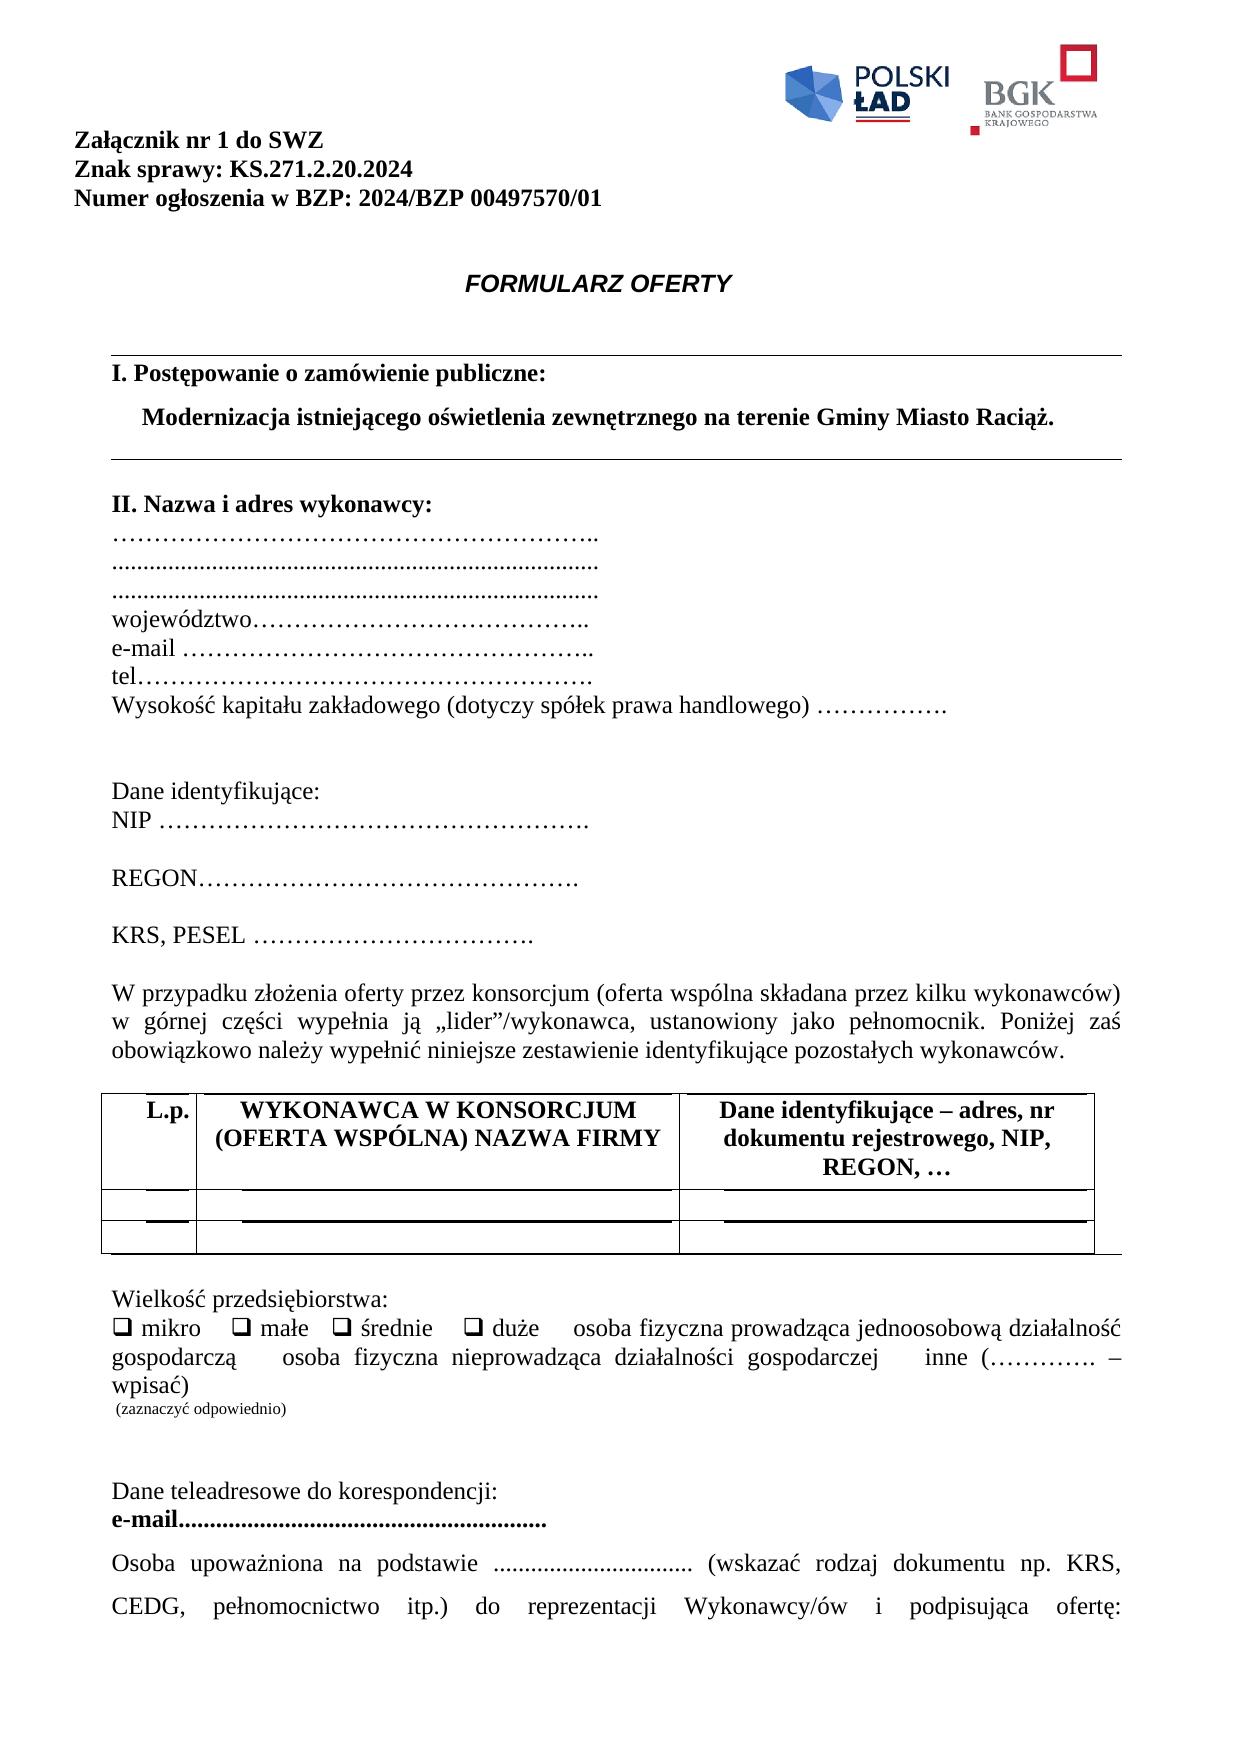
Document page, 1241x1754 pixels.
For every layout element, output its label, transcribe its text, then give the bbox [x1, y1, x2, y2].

table_cell [102, 1190, 196, 1220]
text województwo………………………………….. [111, 603, 1122, 632]
text (zaznaczyć odpowiednio) [111, 1398, 1122, 1418]
text ………………………………………………….. [111, 517, 1122, 545]
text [111, 1547, 1122, 1619]
text I. Postępowanie o zamówienie publiczne: [111, 356, 1122, 387]
table_cell [680, 1221, 1094, 1253]
text .............................................................................. [111, 545, 1122, 574]
text Wielkość przedsiębiorstwa: [111, 1283, 1122, 1312]
text .............................................................................. [111, 574, 1122, 603]
text NIP ……………………………………………. [111, 804, 1122, 834]
text e-mail........................................................... [111, 1503, 1122, 1533]
text W przypadku złożenia oferty przez konsorcjum (oferta wspólna składana przez kilku wykonawców) w górnej części wypełnia ją „lider”/wykonawca, ustanowiony jako pełnomocnik. Poniżej zaś obowiązkowo należy wypełnić niniejsze zestawienie identyfikujące pozostałych wykonawców. [111, 977, 1122, 1064]
picture [768, 35, 1110, 144]
text Znak sprawy: KS.271.2.20.2024 [74, 154, 1122, 183]
text Wysokość kapitału zakładowego (dotyczy spółek prawa handlowego) ……………. [111, 689, 1122, 719]
table_header L.p. [102, 1094, 196, 1189]
text Dane teleadresowe do korespondencji: [111, 1475, 1122, 1503]
table_cell [102, 1221, 196, 1253]
text II. Nazwa i adres wykonawcy: [111, 488, 1122, 517]
text Numer ogłoszenia w BZP: 2024/BZP 00497570/01 [74, 183, 1122, 212]
text Dane identyfikujące: [111, 775, 1122, 804]
table_cell [197, 1221, 679, 1253]
table_cell [197, 1190, 679, 1220]
table_header WYKONAWCA W KONSORCJUM (OFERTA WSPÓLNA) NAZWA FIRMY [197, 1094, 679, 1189]
text REGON………………………………………. [111, 862, 1122, 891]
text Modernizacja istniejącego oświetlenia zewnętrznego na terenie Gminy Miasto Raciąż. [74, 402, 1122, 430]
table_cell [680, 1190, 1094, 1220]
text e-mail ………………………………………….. [111, 632, 1122, 660]
table_header Dane identyfikujące – adres, nr dokumentu rejestrowego, NIP, REGON, … [680, 1094, 1094, 1189]
text FORMULARZ OFERTY [74, 269, 1122, 298]
text tel………………………………………………. [111, 660, 1122, 689]
text KRS, PESEL ……………………………. [111, 919, 1122, 949]
text Załącznik nr 1 do SWZ [74, 125, 1122, 154]
text mikro małe średnie duże  osoba fizyczna prowadząca jednoosobową działalność gospodarczą  osoba fizyczna nieprowadząca działalności gospodarczej  inne (…………. – wpisać) [111, 1312, 1122, 1398]
